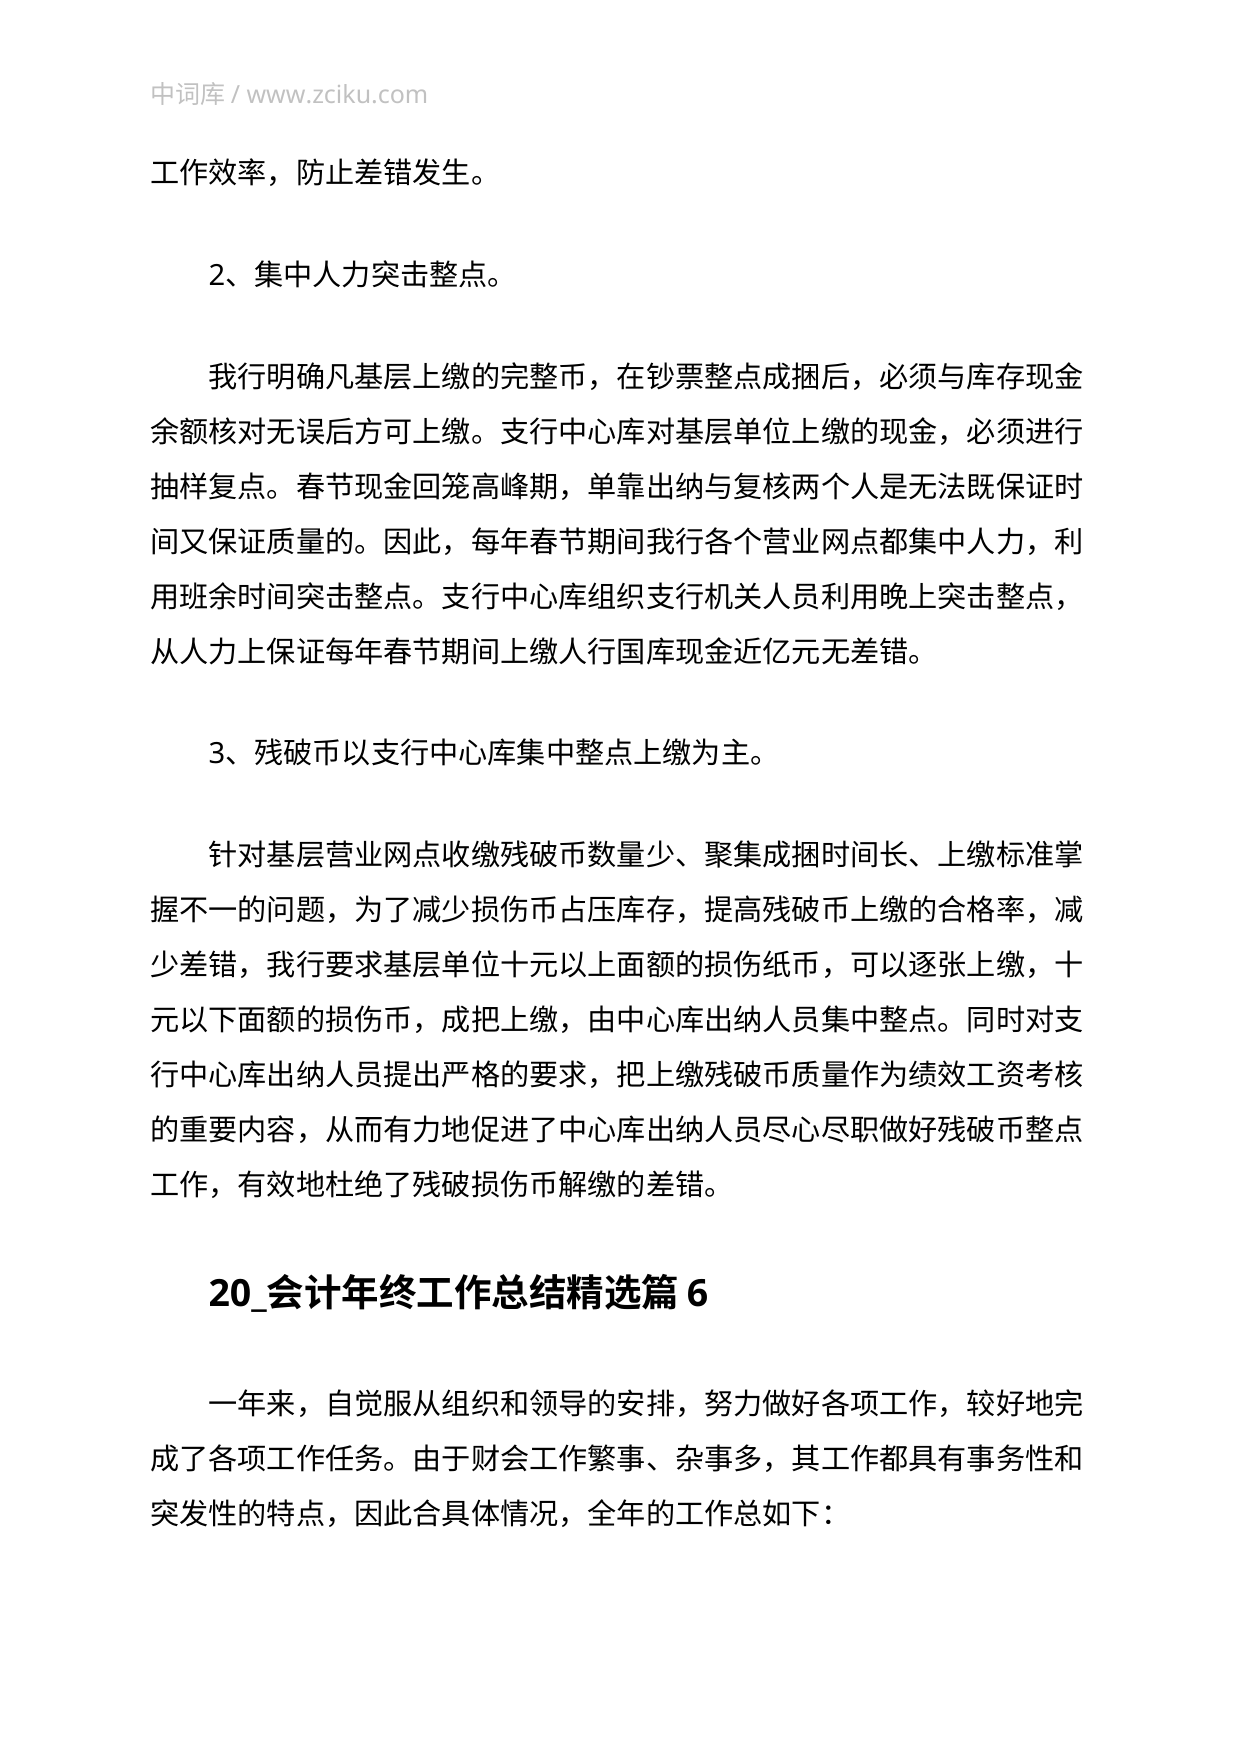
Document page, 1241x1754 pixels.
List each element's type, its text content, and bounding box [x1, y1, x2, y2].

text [150, 150, 1090, 192]
text 我行明确凡基层上缴的完整币，在钞票整点成捆后，必须与库存现金余额核对无误后方可上缴。支行中心库对基层单位上缴的现金，必须进行抽样复点。春节现金回笼高峰期，单靠出纳与复核两个人是无法既保证时间又保证质量的。因此，每年春节期间我行各个营业网点都集中人力，利用班余时间突击整点。支行中心库组织支行机关人员利用晚上突击整点，从人力上保证每年春节期间上缴人行国库现金近亿元无差错。 [150, 354, 1090, 671]
text 2、集中人力突击整点。 [150, 252, 1090, 294]
text 3、残破币以支行中心库集中整点上缴为主。 [150, 730, 1090, 772]
text 20_会计年终工作总结精选篇6 [150, 1263, 1090, 1318]
text 针对基层营业网点收缴残破币数量少、聚集成捆时间长、上缴标准掌握不一的问题，为了减少损伤币占压库存，提高残破币上缴的合格率，减少差错，我行要求基层单位十元以上面额的损伤纸币，可以逐张上缴，十元以下面额的损伤币，成把上缴，由中心库出纳人员集中整点。同时对支行中心库出纳人员提出严格的要求，把上缴残破币质量作为绩效工资考核的重要内容，从而有力地促进了中心库出纳人员尽心尽职做好残破币整点工作，有效地杜绝了残破损伤币解缴的差错。 [150, 832, 1090, 1204]
text 一年来，自觉服从组织和领导的安排，努力做好各项工作，较好地完成了各项工作任务。由于财会工作繁事、杂事多，其工作都具有事务性和突发性的特点，因此合具体情况，全年的工作总如下： [150, 1381, 1090, 1533]
